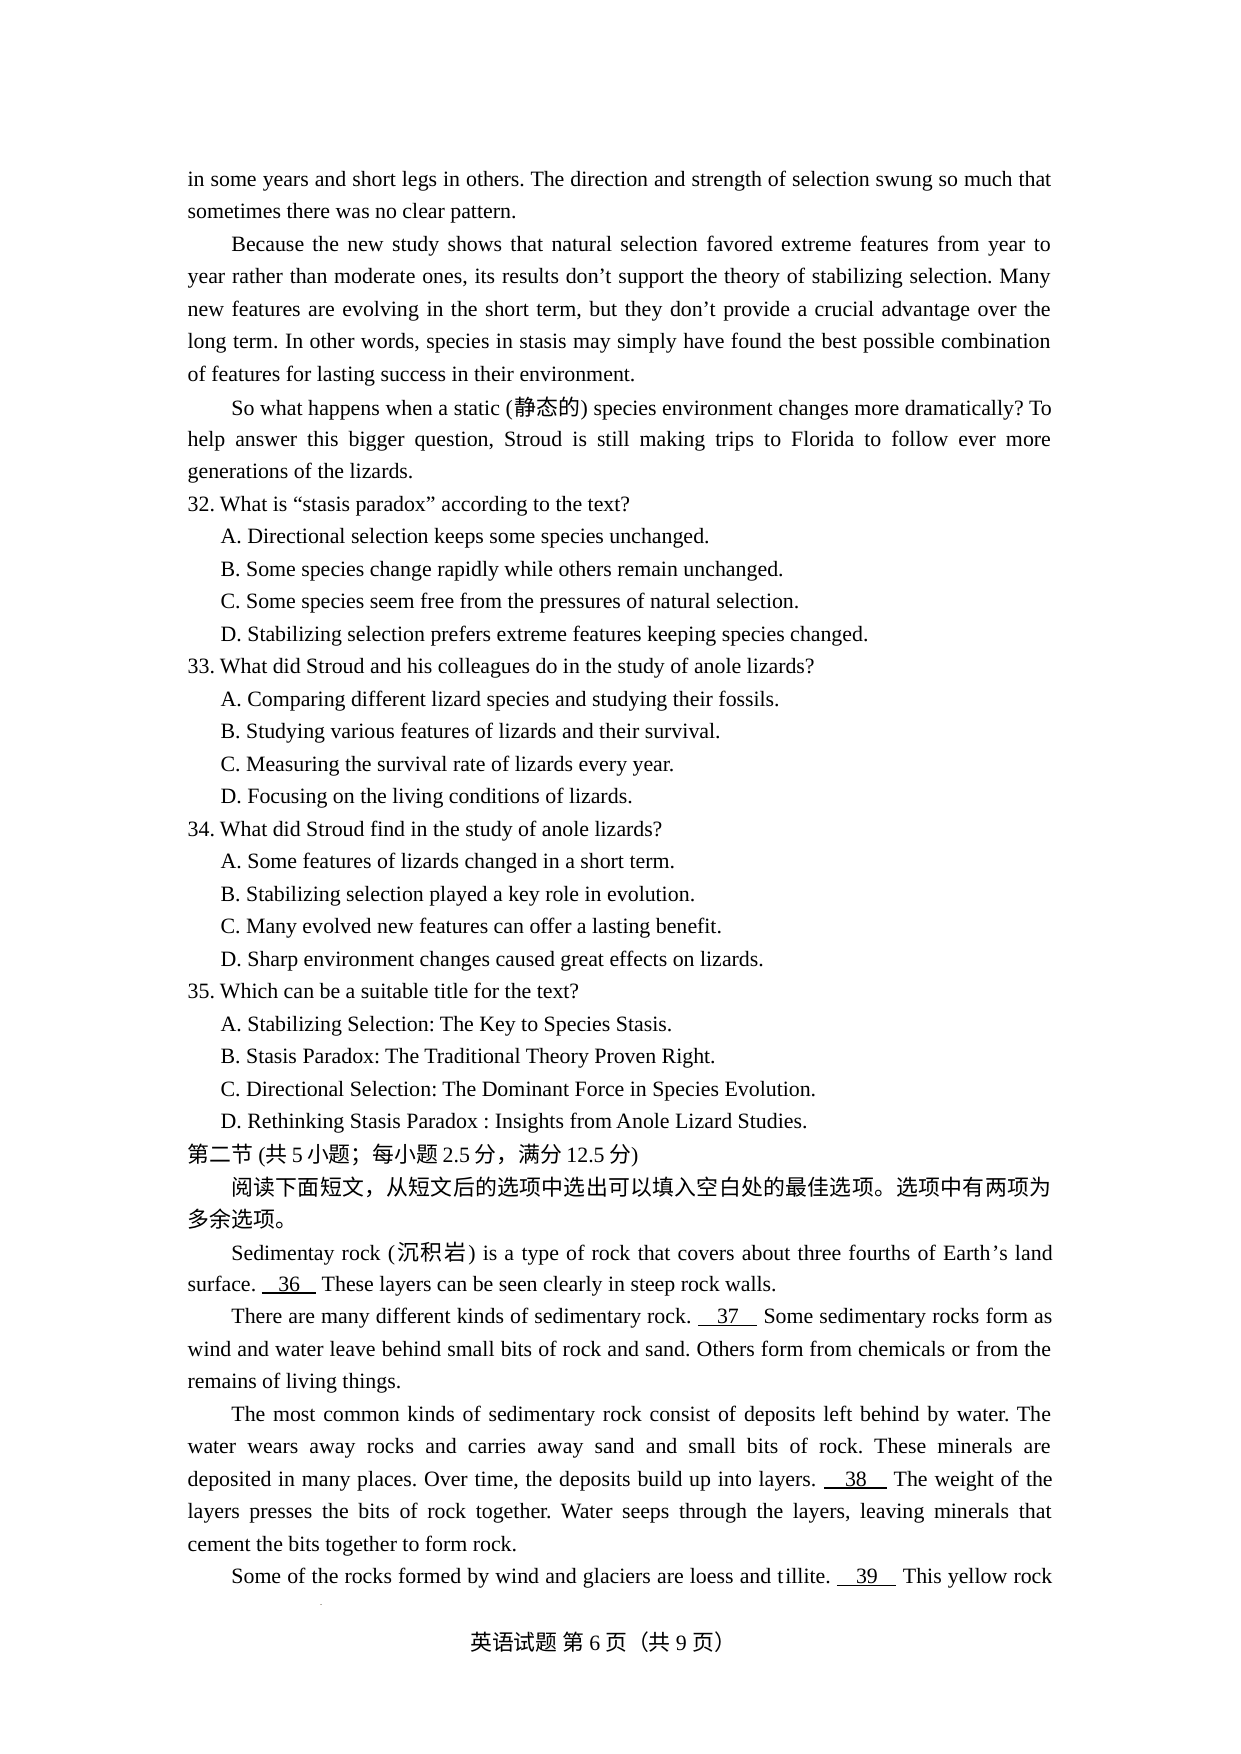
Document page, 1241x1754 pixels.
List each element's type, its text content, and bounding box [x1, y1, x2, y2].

text 33. What did Stroud and his colleagues do in the study of anole lizards? [187, 649, 1053, 682]
text C. Directional Selection: The Dominant Force in Species Evolution. [187, 1072, 1053, 1104]
text 阅读下面短文，从短文后的选项中选出可以填入空白处的最佳选项。选项中有两项为多余选项。 [187, 1169, 1053, 1234]
text D. Focusing on the living conditions of lizards. [187, 779, 1053, 812]
text D. Stabilizing selection prefers extreme features keeping species changed. [187, 617, 1053, 649]
text C. Many evolved new features can offer a lasting benefit. [187, 909, 1053, 942]
text D. Rethinking Stasis Paradox : Insights from Anole Lizard Studies. [187, 1104, 1053, 1137]
text Sedimentay rock (沉积岩) is a type of rock that covers about three fourths of Earth’s land surface. 36 These layers can be seen clearly in steep rock walls. [187, 1234, 1053, 1299]
text 35. Which can be a suitable title for the text? [187, 974, 1053, 1007]
text A. Some features of lizards changed in a short term. [187, 844, 1053, 877]
text 34. What did Stroud find in the study of anole lizards? [187, 812, 1053, 844]
text The most common kinds of sedimentary rock consist of deposits left behind by water. The water wears away rocks and carries away sand and small bits of rock. These minerals are deposited in many places. Over time, the deposits build up into layers. 38 The weight of the layers presses the bits of rock together. Water seeps through the layers, leaving minerals that cement the bits together to form rock. [187, 1397, 1053, 1559]
text A. Directional selection keeps some species unchanged. [187, 519, 1053, 552]
text B. Some species change rapidly while others remain unchanged. [187, 552, 1053, 584]
text 32. What is “stasis paradox” according to the text? [187, 487, 1053, 519]
text B. Stabilizing selection played a key role in evolution. [187, 877, 1053, 909]
text C. Some species seem free from the pressures of natural selection. [187, 584, 1053, 617]
text D. Sharp environment changes caused great effects on lizards. [187, 942, 1053, 974]
text B. Stasis Paradox: The Traditional Theory Proven Right. [187, 1039, 1053, 1072]
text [187, 162, 1053, 227]
text C. Measuring the survival rate of lizards every year. [187, 747, 1053, 779]
text A. Stabilizing Selection: The Key to Species Stasis. [187, 1007, 1053, 1039]
text So what happens when a static (静态的) species environment changes more dramatically? To help answer this bigger question, Stroud is still making trips to Florida to follow ever more generations of the lizards. [187, 389, 1053, 487]
text There are many different kinds of sedimentary rock. 37 Some sedimentary rocks form as wind and water leave behind small bits of rock and sand. Others form from chemicals or from the remains of living things. [187, 1299, 1053, 1397]
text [187, 1559, 1053, 1592]
text A. Comparing different lizard species and studying their fossils. [187, 682, 1053, 714]
text Because the new study shows that natural selection favored extreme features from year to year rather than moderate ones, its results don’t support the theory of stabilizing selection. Many new features are evolving in the short term, but they don’t provide a crucial advantage over the long term. In other words, species in stasis may simply have found the best possible combination of features for lasting success in their environment. [187, 227, 1053, 389]
text 第二节 (共5小题；每小题2.5分，满分12.5分) [187, 1137, 1053, 1169]
text B. Studying various features of lizards and their survival. [187, 714, 1053, 747]
